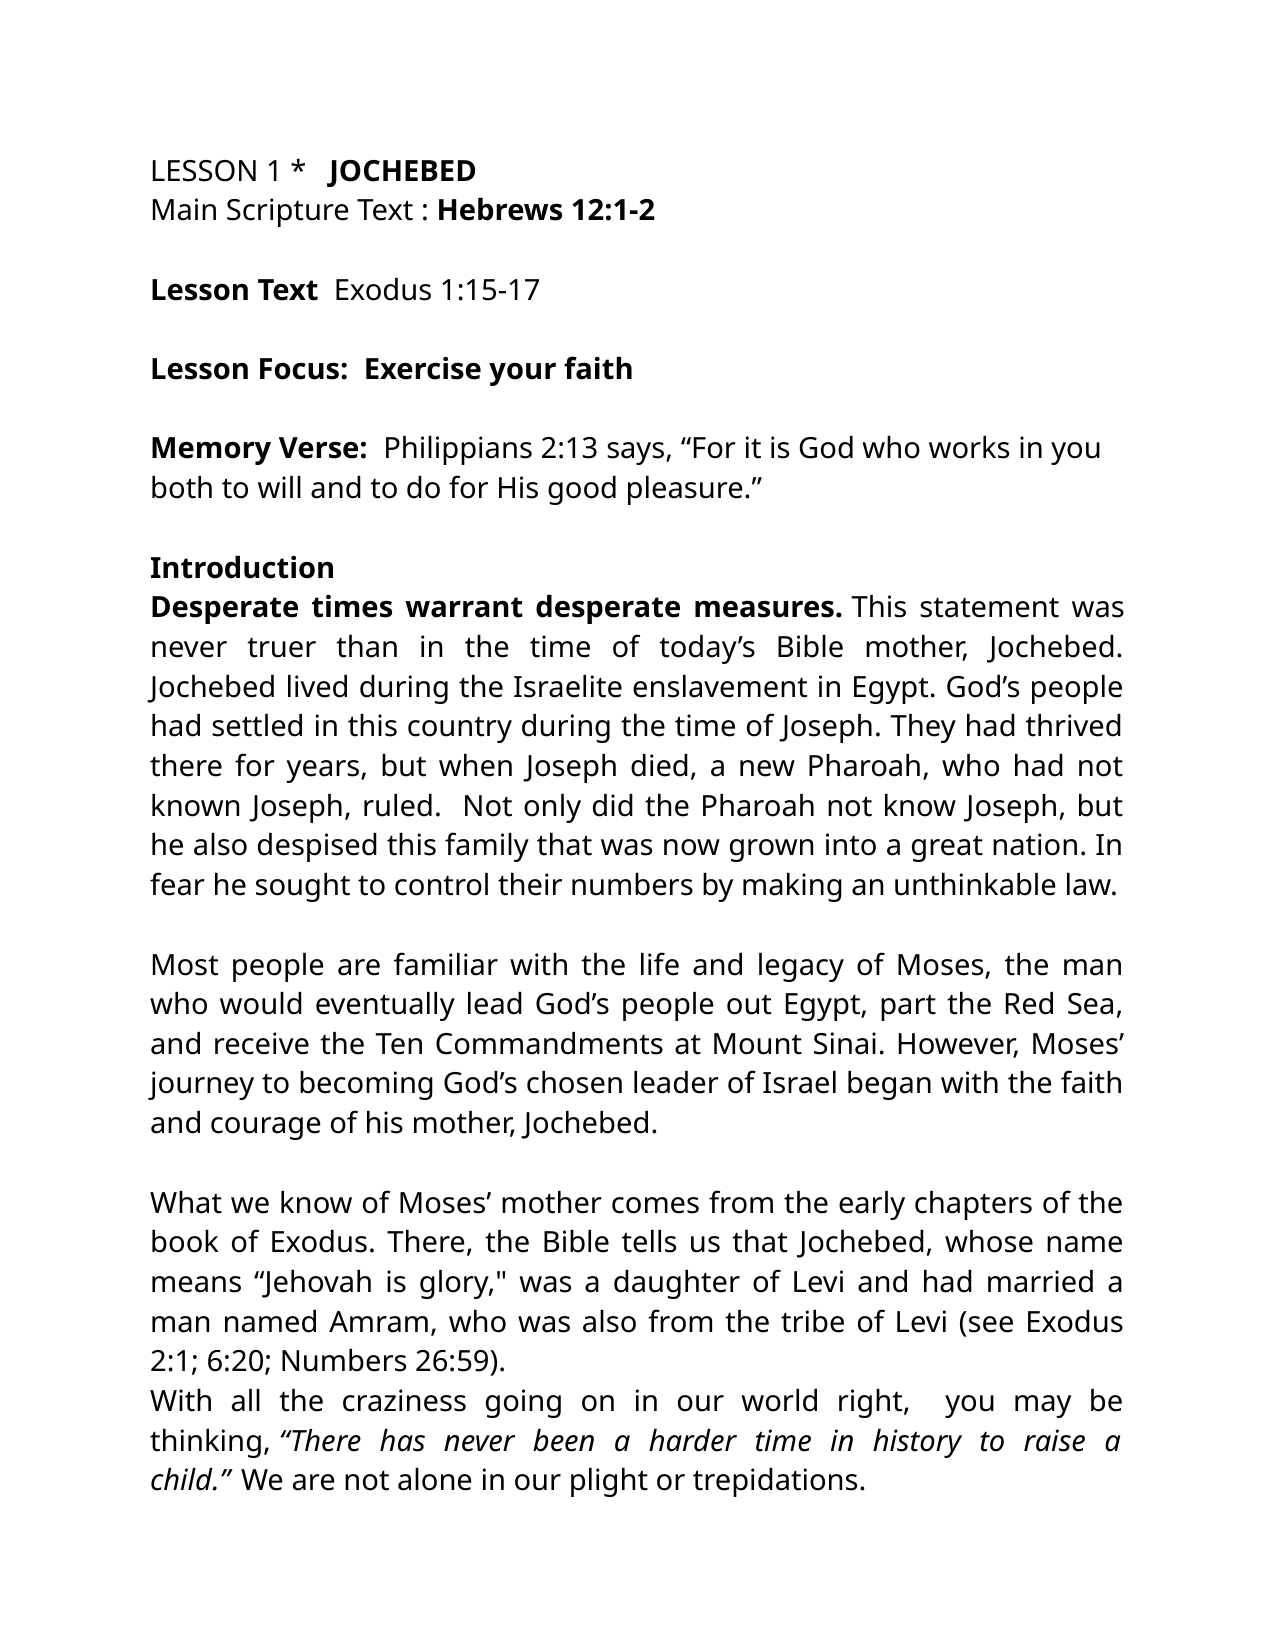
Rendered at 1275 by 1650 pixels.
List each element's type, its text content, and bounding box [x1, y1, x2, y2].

text LESSON 1 * JOCHEBED [150, 150, 1125, 190]
text Lesson Focus: Exercise your faith [150, 348, 1125, 388]
text Memory Verse: Philippians 2:13 says, “For it is God who works in you both to will and to do for His good pleasure.” [150, 428, 1125, 507]
text With all the craziness going on in our world right, you may be thinking, “There has never been a harder time in history to raise a child.” We are not alone in our plight or trepidations. [150, 1380, 1125, 1499]
text Lesson Text Exodus 1:15-17 [150, 269, 1125, 309]
text Main Scripture Text : Hebrews 12:1-2 [150, 190, 1125, 229]
text What we know of Moses’ mother comes from the early chapters of the book of Exodus. There, the Bible tells us that Jochebed, whose name means “Jehovah is glory," was a daughter of Levi and had married a man named Amram, who was also from the tribe of Levi (see Exodus 2:1; 6:20; Numbers 26:59). [150, 1182, 1125, 1380]
text Introduction [150, 547, 1125, 587]
text Desperate times warrant desperate measures. This statement was never truer than in the time of today’s Bible mother, Jochebed. Jochebed lived during the Israelite enslavement in Egypt. God’s people had settled in this country during the time of Joseph. They had thrived there for years, but when Joseph died, a new Pharoah, who had not known Joseph, ruled. Not only did the Pharoah not know Joseph, but he also despised this family that was now grown into a great nation. In fear he sought to control their numbers by making an unthinkable law. [150, 587, 1125, 904]
text Most people are familiar with the life and legacy of Moses, the man who would eventually lead God’s people out Egypt, part the Red Sea, and receive the Ten Commandments at Mount Sinai. However, Moses’ journey to becoming God’s chosen leader of Israel began with the faith and courage of his mother, Jochebed. [150, 944, 1125, 1142]
